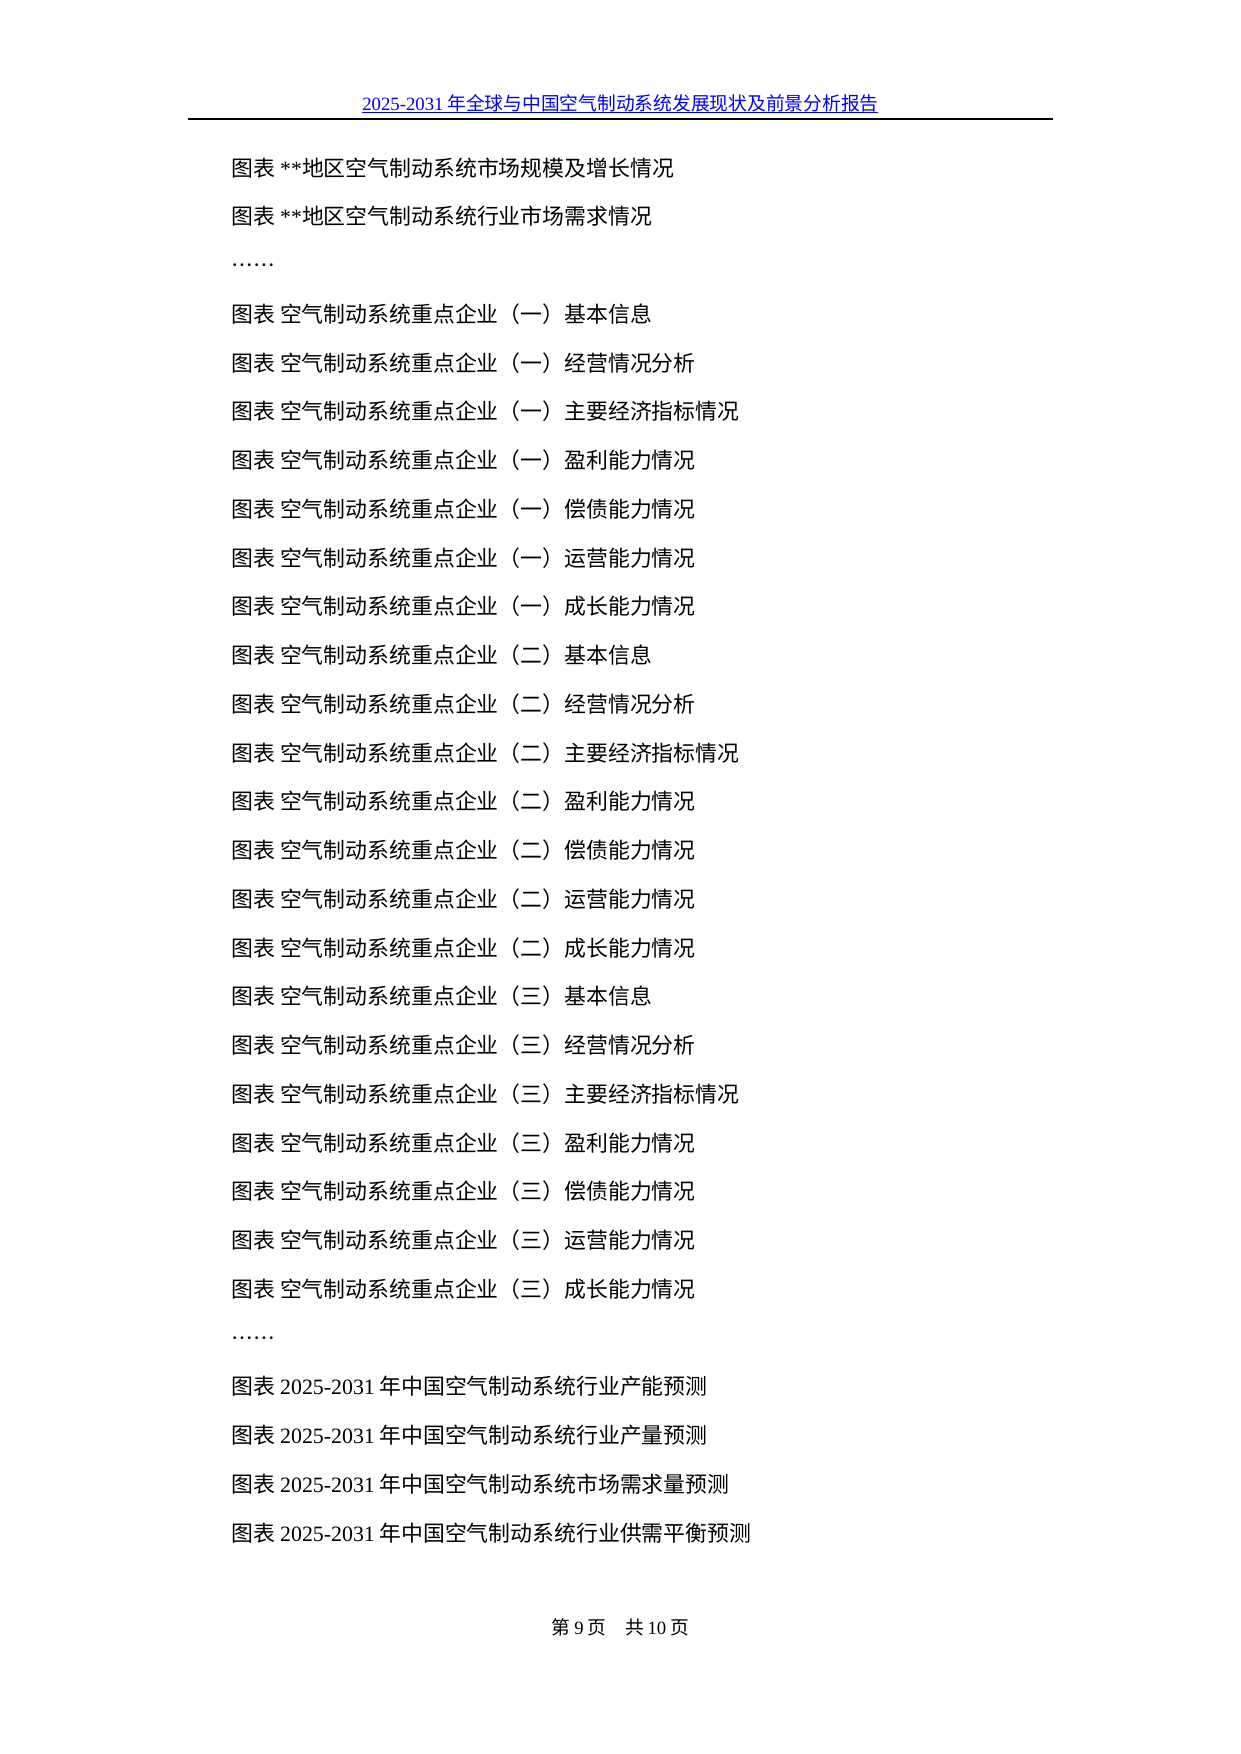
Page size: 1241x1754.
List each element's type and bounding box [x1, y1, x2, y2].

text [187, 150, 1053, 1548]
